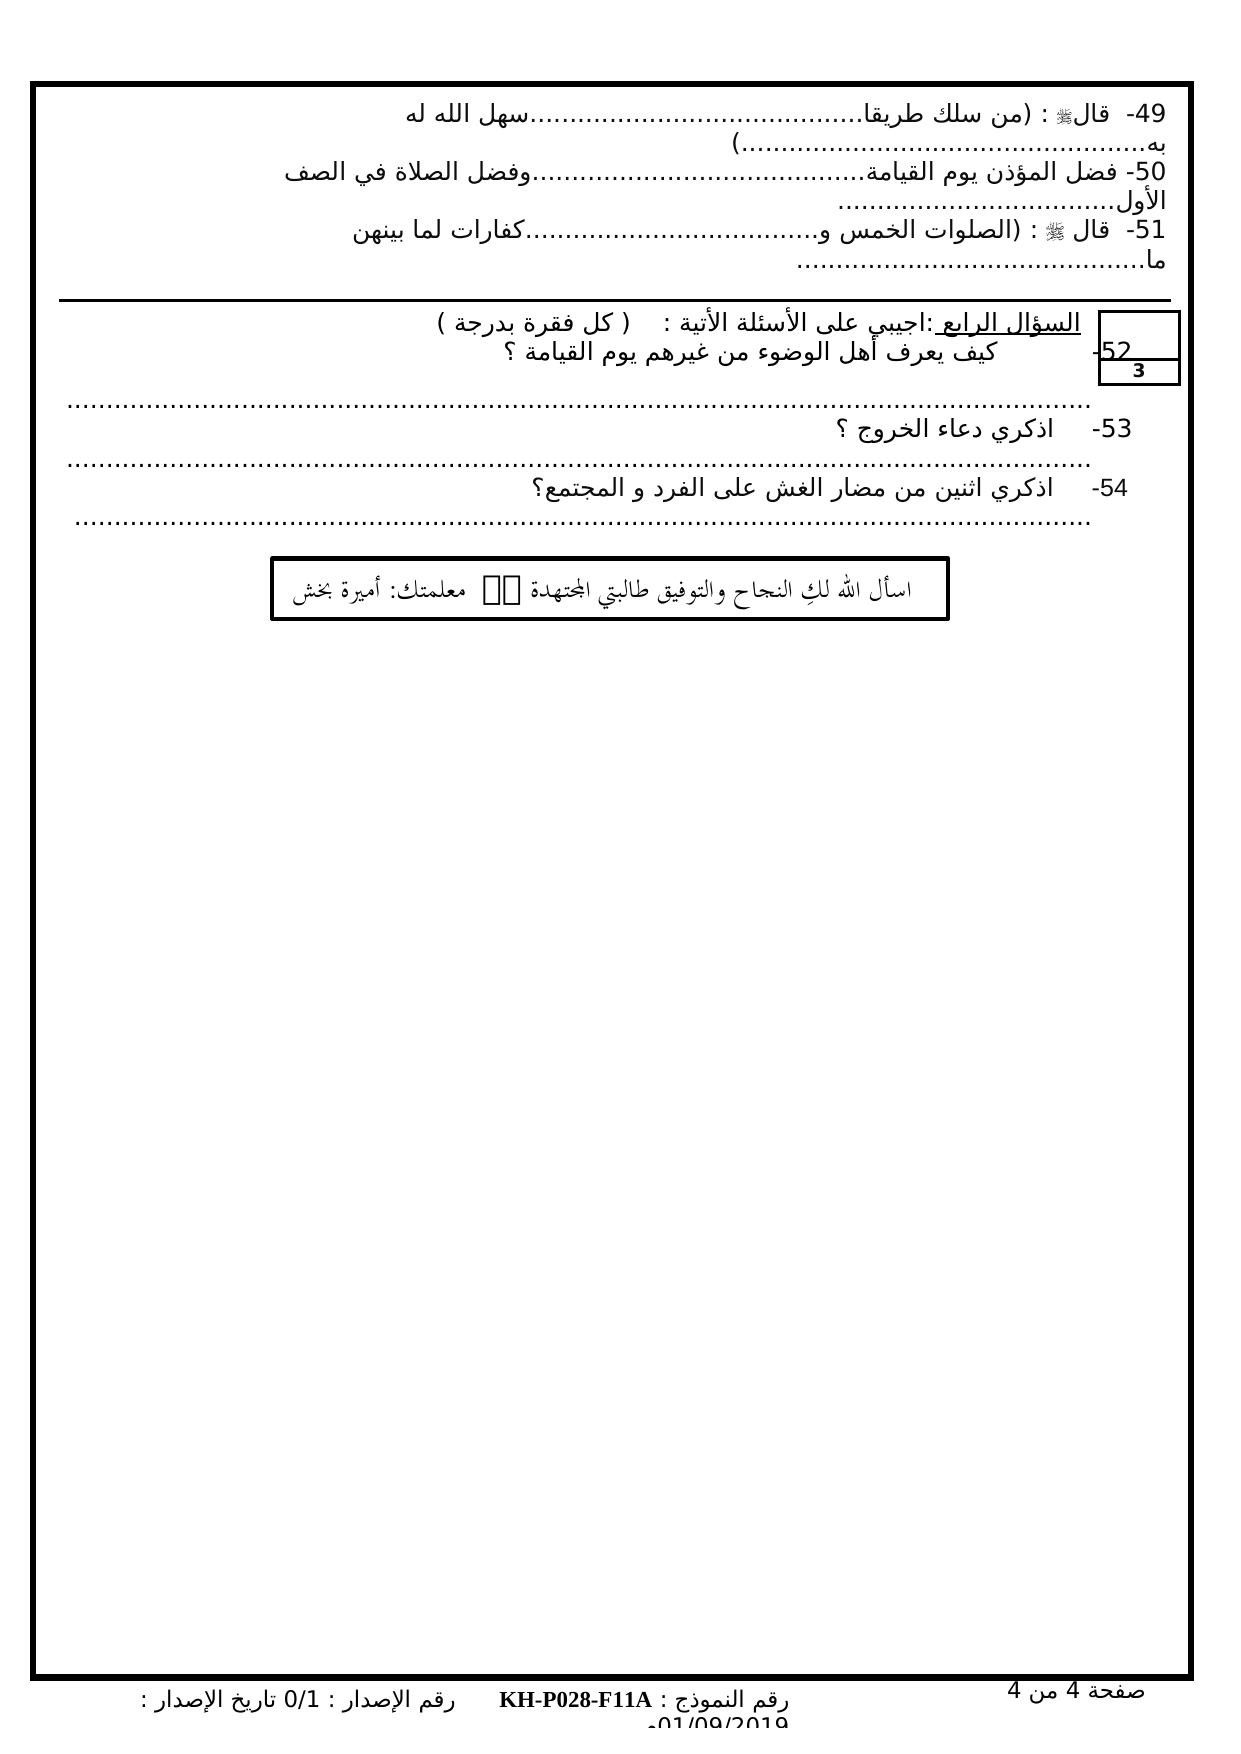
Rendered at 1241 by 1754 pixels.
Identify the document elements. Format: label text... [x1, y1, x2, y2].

table_cell 3 [1101, 361, 1178, 382]
text السؤال الرابع :اجيبي على الأسئلة الأتية : ( كل فقرة بدرجة ) [59, 308, 1167, 337]
list ................................................................................................................................. [59, 444, 1092, 473]
list كيف يعرف أهل الوضوء من غيرهم يوم القيامة ؟ [59, 337, 1092, 366]
text 49- قال : (من سلك طريقا..........................................سهل الله له به...................................................) [59, 99, 1167, 157]
text 50- فضل المؤذن يوم القيامة..........................................وفضل الصلاة في الصف الأول................................... [59, 157, 1167, 216]
list ................................................................................................................................. [59, 366, 1092, 415]
list ................................................................................................................................ [59, 502, 1092, 532]
text 51- قال : (الصلوات الخمس و.....................................كفارات لما بينهن ما............................................ [59, 216, 1167, 274]
list اذكري اثنين من مضار الغش على الفرد و المجتمع؟ [59, 473, 1092, 502]
table_header [1101, 313, 1178, 357]
list اذكري دعاء الخروج ؟ [59, 415, 1092, 444]
